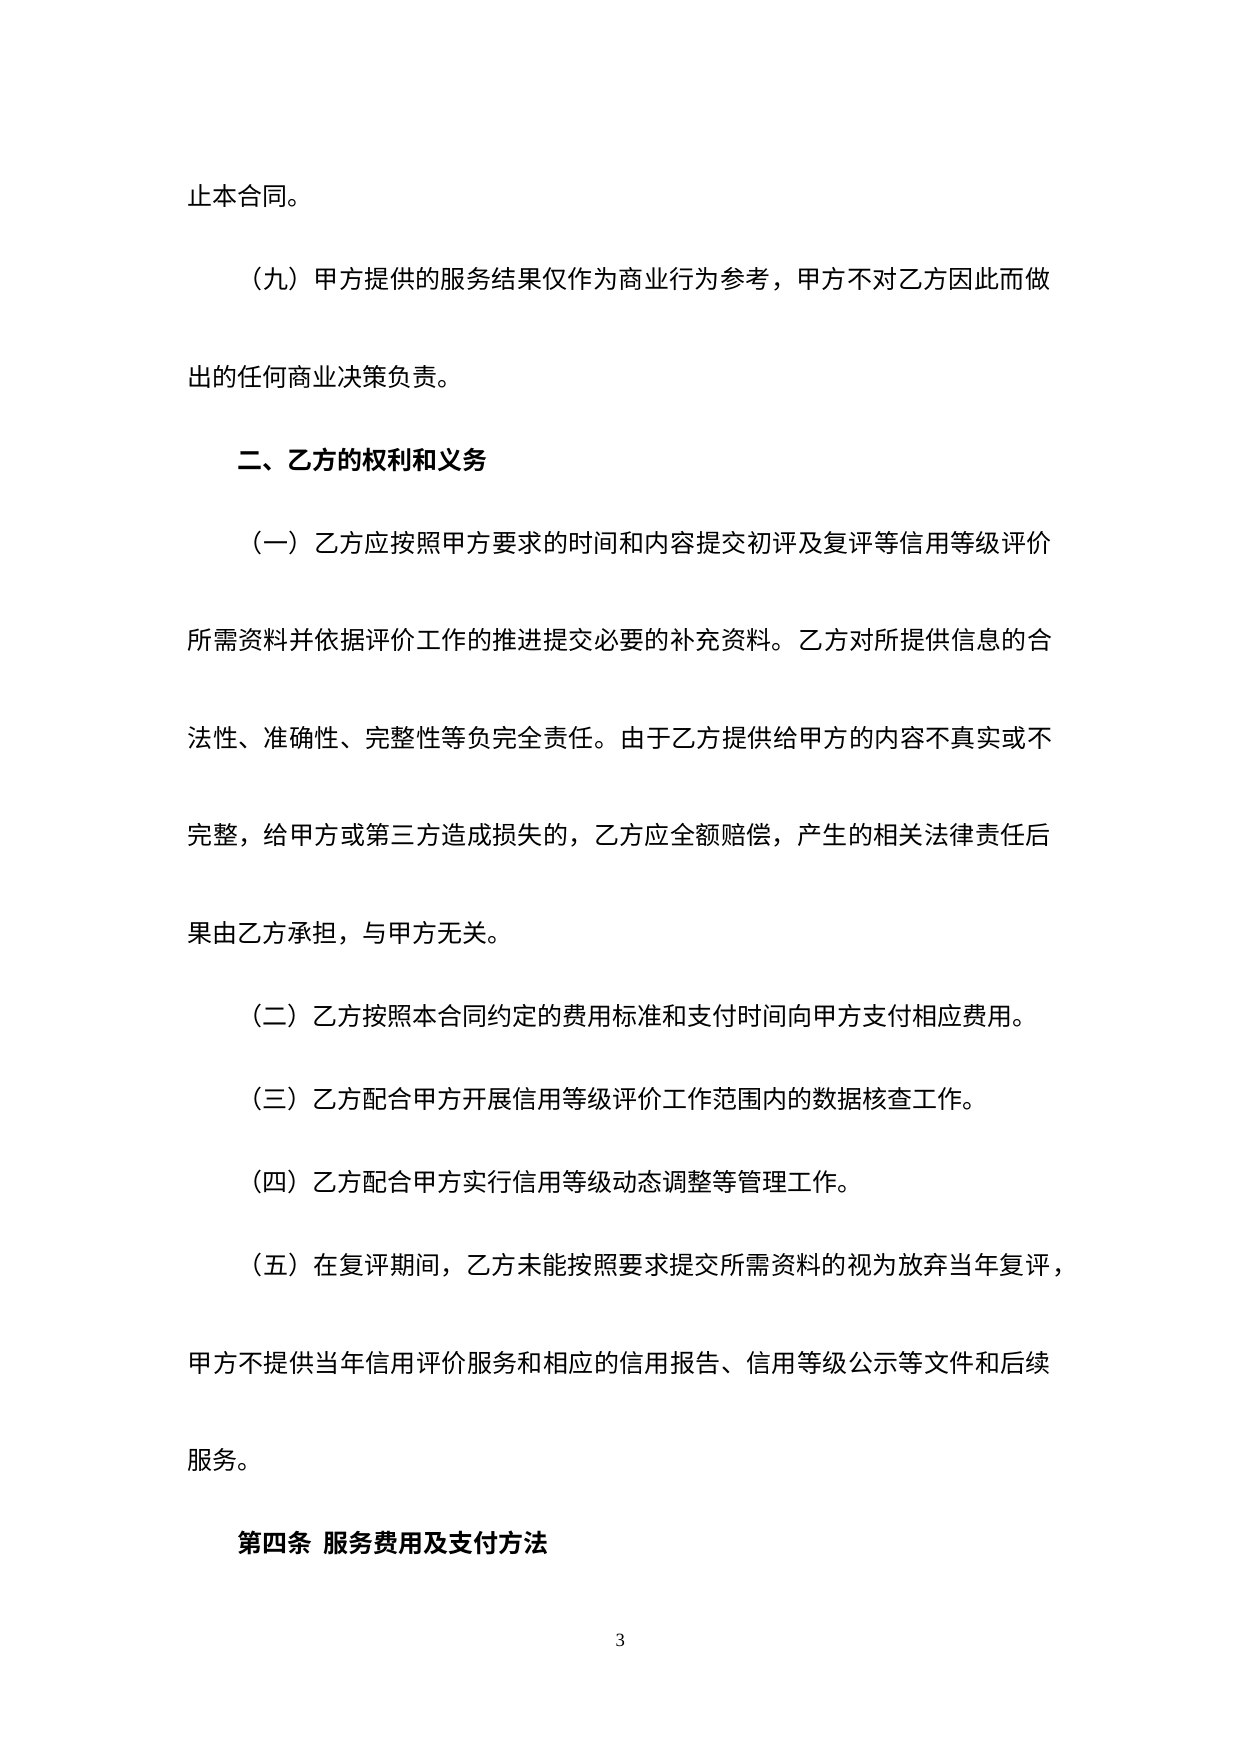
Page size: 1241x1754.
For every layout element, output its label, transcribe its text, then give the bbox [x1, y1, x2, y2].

text （九）甲方提供的服务结果仅作为商业行为参考，甲方不对乙方因此而做出的任何商业决策负责。 [187, 245, 1053, 408]
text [187, 162, 1053, 227]
text （五）在复评期间，乙方未能按照要求提交所需资料的视为放弃当年复评，甲方不提供当年信用评价服务和相应的信用报告、信用等级公示等文件和后续服务。 [187, 1231, 1053, 1491]
text 二、乙方的权利和义务 [187, 426, 1053, 491]
text （三）乙方配合甲方开展信用等级评价工作范围内的数据核查工作。 [187, 1065, 1053, 1130]
text （二）乙方按照本合同约定的费用标准和支付时间向甲方支付相应费用。 [187, 982, 1053, 1047]
text （四）乙方配合甲方实行信用等级动态调整等管理工作。 [187, 1148, 1053, 1213]
text （一）乙方应按照甲方要求的时间和内容提交初评及复评等信用等级评价所需资料并依据评价工作的推进提交必要的补充资料。乙方对所提供信息的合法性、准确性、完整性等负完全责任。由于乙方提供给甲方的内容不真实或不完整，给甲方或第三方造成损失的，乙方应全额赔偿，产生的相关法律责任后果由乙方承担，与甲方无关。 [187, 509, 1053, 964]
text 第四条 服务费用及支付方法 [187, 1509, 1053, 1574]
